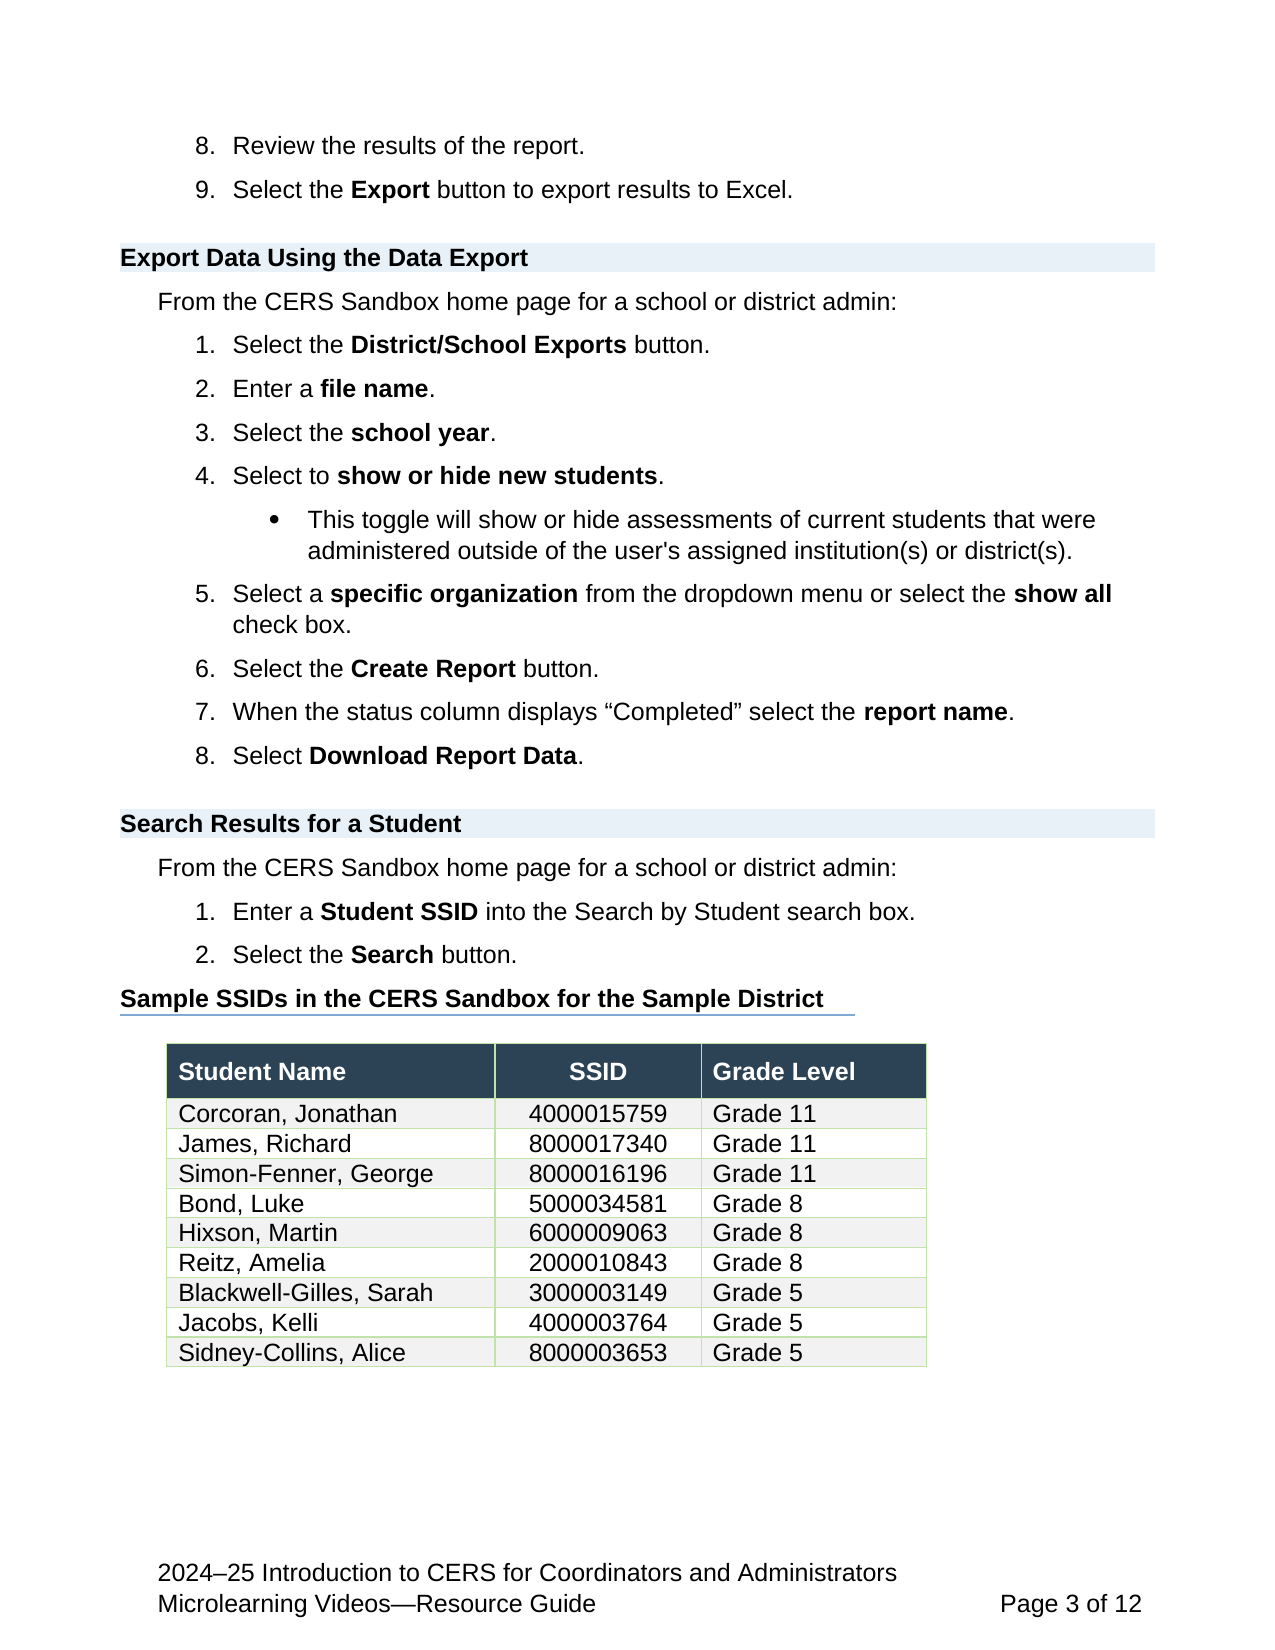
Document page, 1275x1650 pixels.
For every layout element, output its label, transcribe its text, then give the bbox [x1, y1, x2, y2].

list Select the District/School Exports button. [195, 330, 1155, 359]
list Enter a Student SSID into the Search by Student search box. [195, 897, 1155, 925]
table_cell Reitz, Amelia [167, 1248, 494, 1277]
table_cell 8000003653 [496, 1338, 701, 1366]
table_cell Grade 5 [702, 1308, 926, 1336]
table_cell 8000016196 [496, 1159, 701, 1187]
table_cell Hixson, Martin [167, 1218, 494, 1247]
table_header Grade Level [702, 1044, 926, 1098]
table_cell 2000010843 [496, 1248, 701, 1277]
table_cell 4000015759 [496, 1099, 701, 1128]
table_cell Grade 5 [702, 1278, 926, 1307]
list Select the Search button. [195, 940, 1155, 969]
list Select to show or hide new students. [195, 461, 1155, 490]
table_cell Blackwell-Gilles, Sarah [167, 1278, 494, 1307]
list This toggle will show or hide assessments of current students that were administered outside of the user's assigned institution(s) or district(s). [270, 504, 1155, 564]
table_cell Grade 11 [702, 1129, 926, 1158]
text From the CERS Sandbox home page for a school or district admin: [157, 287, 1155, 316]
list When the status column displays “Completed” select the report name. [195, 697, 1155, 726]
list Select the Create Report button. [195, 654, 1155, 683]
subtitle Sample SSIDs in the CERS Sandbox for the Sample District [120, 984, 855, 1014]
list Select a specific organization from the dropdown menu or select the show all check box. [195, 579, 1155, 639]
table_cell 6000009063 [496, 1218, 701, 1247]
table_cell 3000003149 [496, 1278, 701, 1307]
table_cell Simon-Fenner, George [167, 1159, 494, 1187]
list Review the results of the report. [195, 131, 1155, 160]
table_header SSID [496, 1044, 701, 1098]
table_cell Jacobs, Kelli [167, 1308, 494, 1336]
table_cell James, Richard [167, 1129, 494, 1158]
table_cell Grade 8 [702, 1248, 926, 1277]
list Select Download Report Data. [195, 741, 1155, 770]
table_cell 5000034581 [496, 1189, 701, 1217]
table_cell 4000003764 [496, 1308, 701, 1336]
list Select the Export button to export results to Excel. [195, 175, 1155, 203]
table_cell Grade 11 [702, 1099, 926, 1128]
table_cell Grade 8 [702, 1189, 926, 1217]
table_cell Bond, Luke [167, 1189, 494, 1217]
table_cell Sidney-Collins, Alice [167, 1338, 494, 1366]
list Enter a file name. [195, 374, 1155, 403]
text From the CERS Sandbox home page for a school or district admin: [157, 853, 1155, 882]
table_cell Grade 11 [702, 1159, 926, 1187]
table_cell 8000017340 [496, 1129, 701, 1158]
subtitle Search Results for a Student [120, 809, 1155, 838]
table_cell Grade 8 [702, 1218, 926, 1247]
list Select the school year. [195, 417, 1155, 446]
table_header Student Name [167, 1044, 494, 1098]
table_cell Corcoran, Jonathan [167, 1099, 494, 1128]
subtitle Export Data Using the Data Export [120, 243, 1155, 272]
table_cell Grade 5 [702, 1338, 926, 1366]
